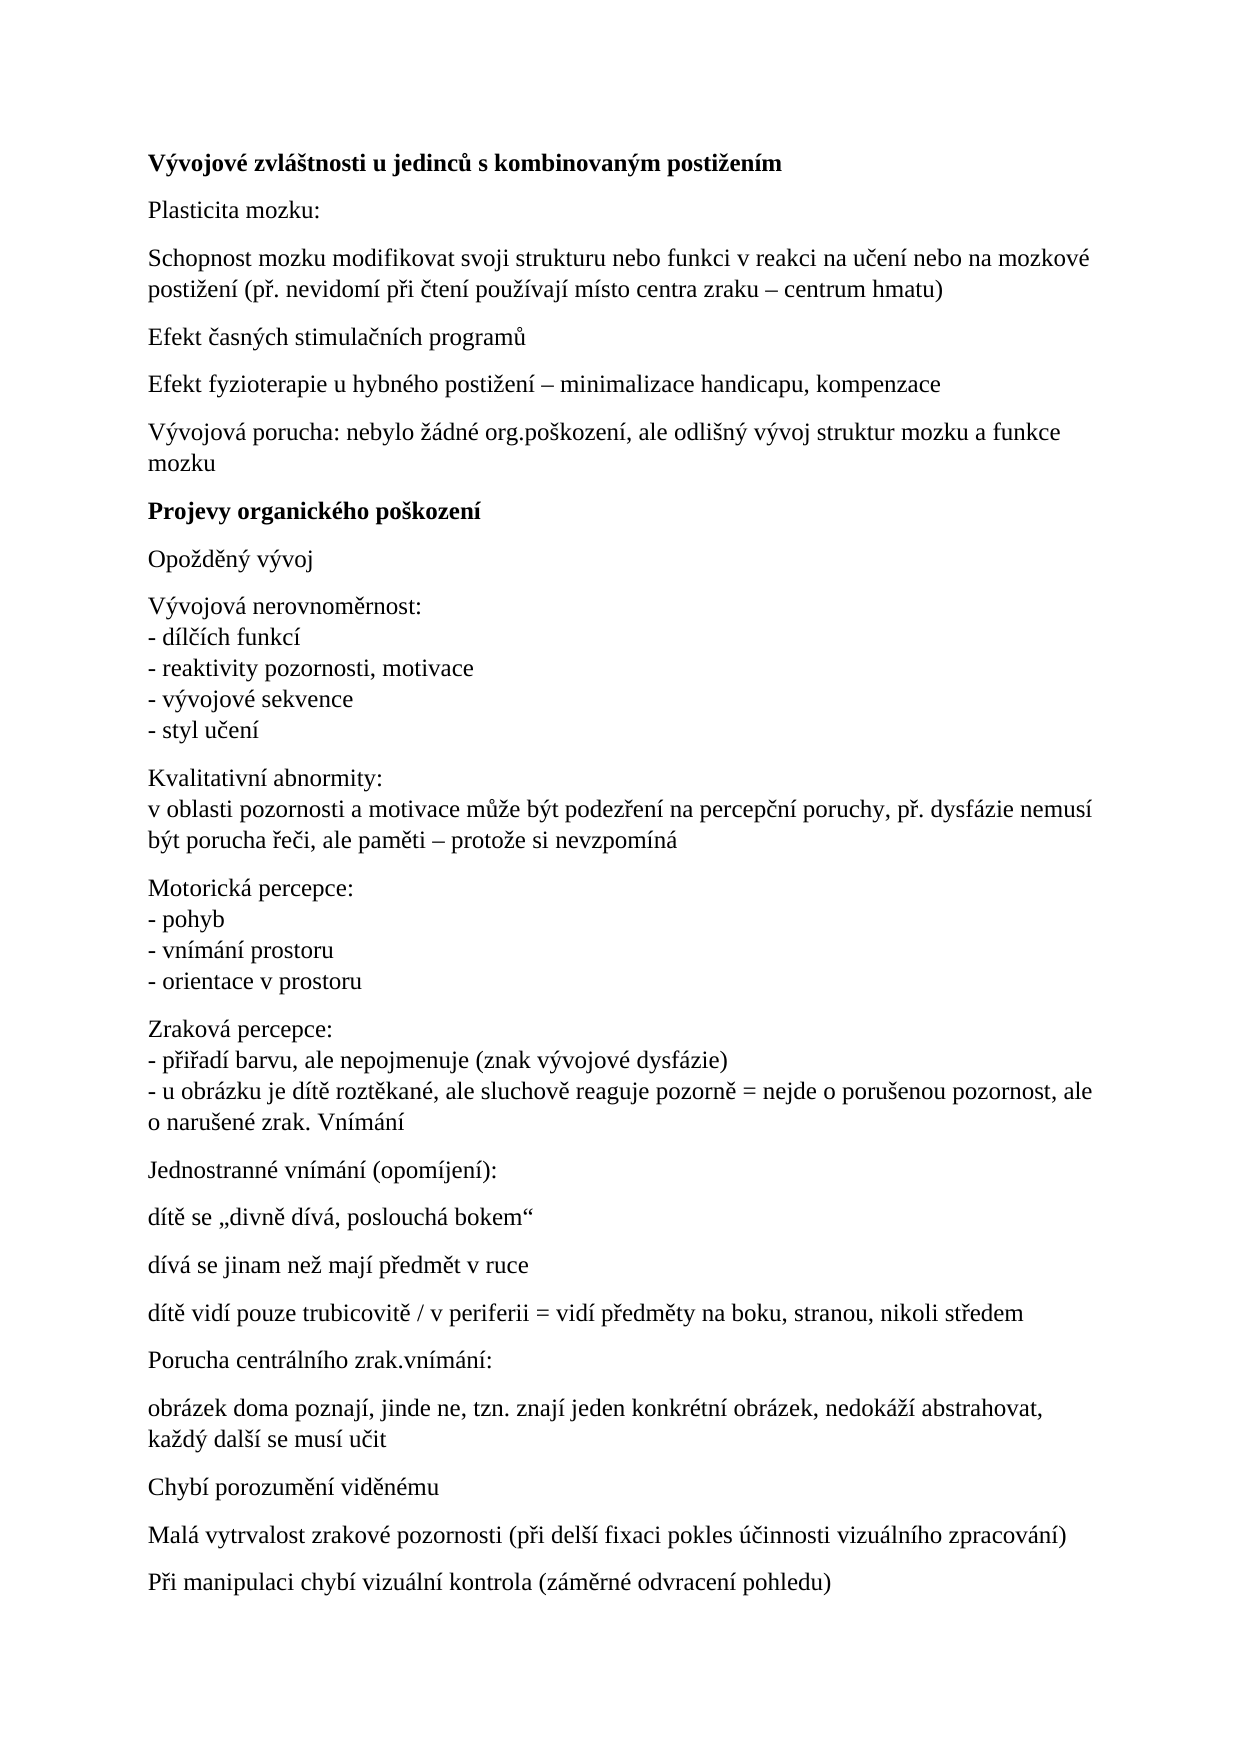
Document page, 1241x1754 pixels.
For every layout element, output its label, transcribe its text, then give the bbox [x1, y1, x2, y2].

text Efekt fyzioterapie u hybného postižení – minimalizace handicapu, kompenzace [148, 369, 1093, 398]
text Při manipulaci chybí vizuální kontrola (záměrné odvracení pohledu) [148, 1567, 1093, 1596]
text Opožděný vývoj [148, 544, 1093, 572]
text dítě vidí pouze trubicovitě / v periferii = vidí předměty na boku, stranou, nikoli středem [148, 1298, 1093, 1327]
text Vývojová nerovnoměrnost: - dílčích funkcí - reaktivity pozornosti, motivace - vývojové sekvence - styl učení [148, 591, 1093, 744]
text Malá vytrvalost zrakové pozornosti (při delší fixaci pokles účinnosti vizuálního zpracování) [148, 1520, 1093, 1548]
text Plasticita mozku: [148, 195, 1093, 224]
text Projevy organického poškození [148, 496, 1093, 525]
text Chybí porozumění viděnému [148, 1472, 1093, 1501]
text dítě se „divně dívá, poslouchá bokem“ [148, 1202, 1093, 1231]
text Efekt časných stimulačních programů [148, 322, 1093, 351]
text Vývojová porucha: nebylo žádné org.poškození, ale odlišný vývoj struktur mozku a funkce mozku [148, 417, 1093, 477]
text Zraková percepce: - přiřadí barvu, ale nepojmenuje (znak vývojové dysfázie) - u obrázku je dítě roztěkané, ale sluchově reaguje pozorně = nejde o porušenou pozornost, ale o narušené zrak. Vnímání [148, 1014, 1093, 1136]
text Vývojové zvláštnosti u jedinců s kombinovaným postižením [148, 148, 1093, 176]
text Jednostranné vnímání (opomíjení): [148, 1155, 1093, 1183]
text Porucha centrálního zrak.vnímání: [148, 1346, 1093, 1374]
text Schopnost mozku modifikovat svoji strukturu nebo funkci v reakci na učení nebo na mozkové postižení (př. nevidomí při čtení používají místo centra zraku – centrum hmatu) [148, 243, 1093, 303]
text Kvalitativní abnormity: v oblasti pozornosti a motivace může být podezření na percepční poruchy, př. dysfázie nemusí být porucha řeči, ale paměti – protože si nevzpomíná [148, 763, 1093, 854]
text Motorická percepce: - pohyb - vnímání prostoru - orientace v prostoru [148, 873, 1093, 995]
text obrázek doma poznají, jinde ne, tzn. znají jeden konkrétní obrázek, nedokáží abstrahovat, každý další se musí učit [148, 1393, 1093, 1453]
text dívá se jinam než mají předmět v ruce [148, 1250, 1093, 1279]
